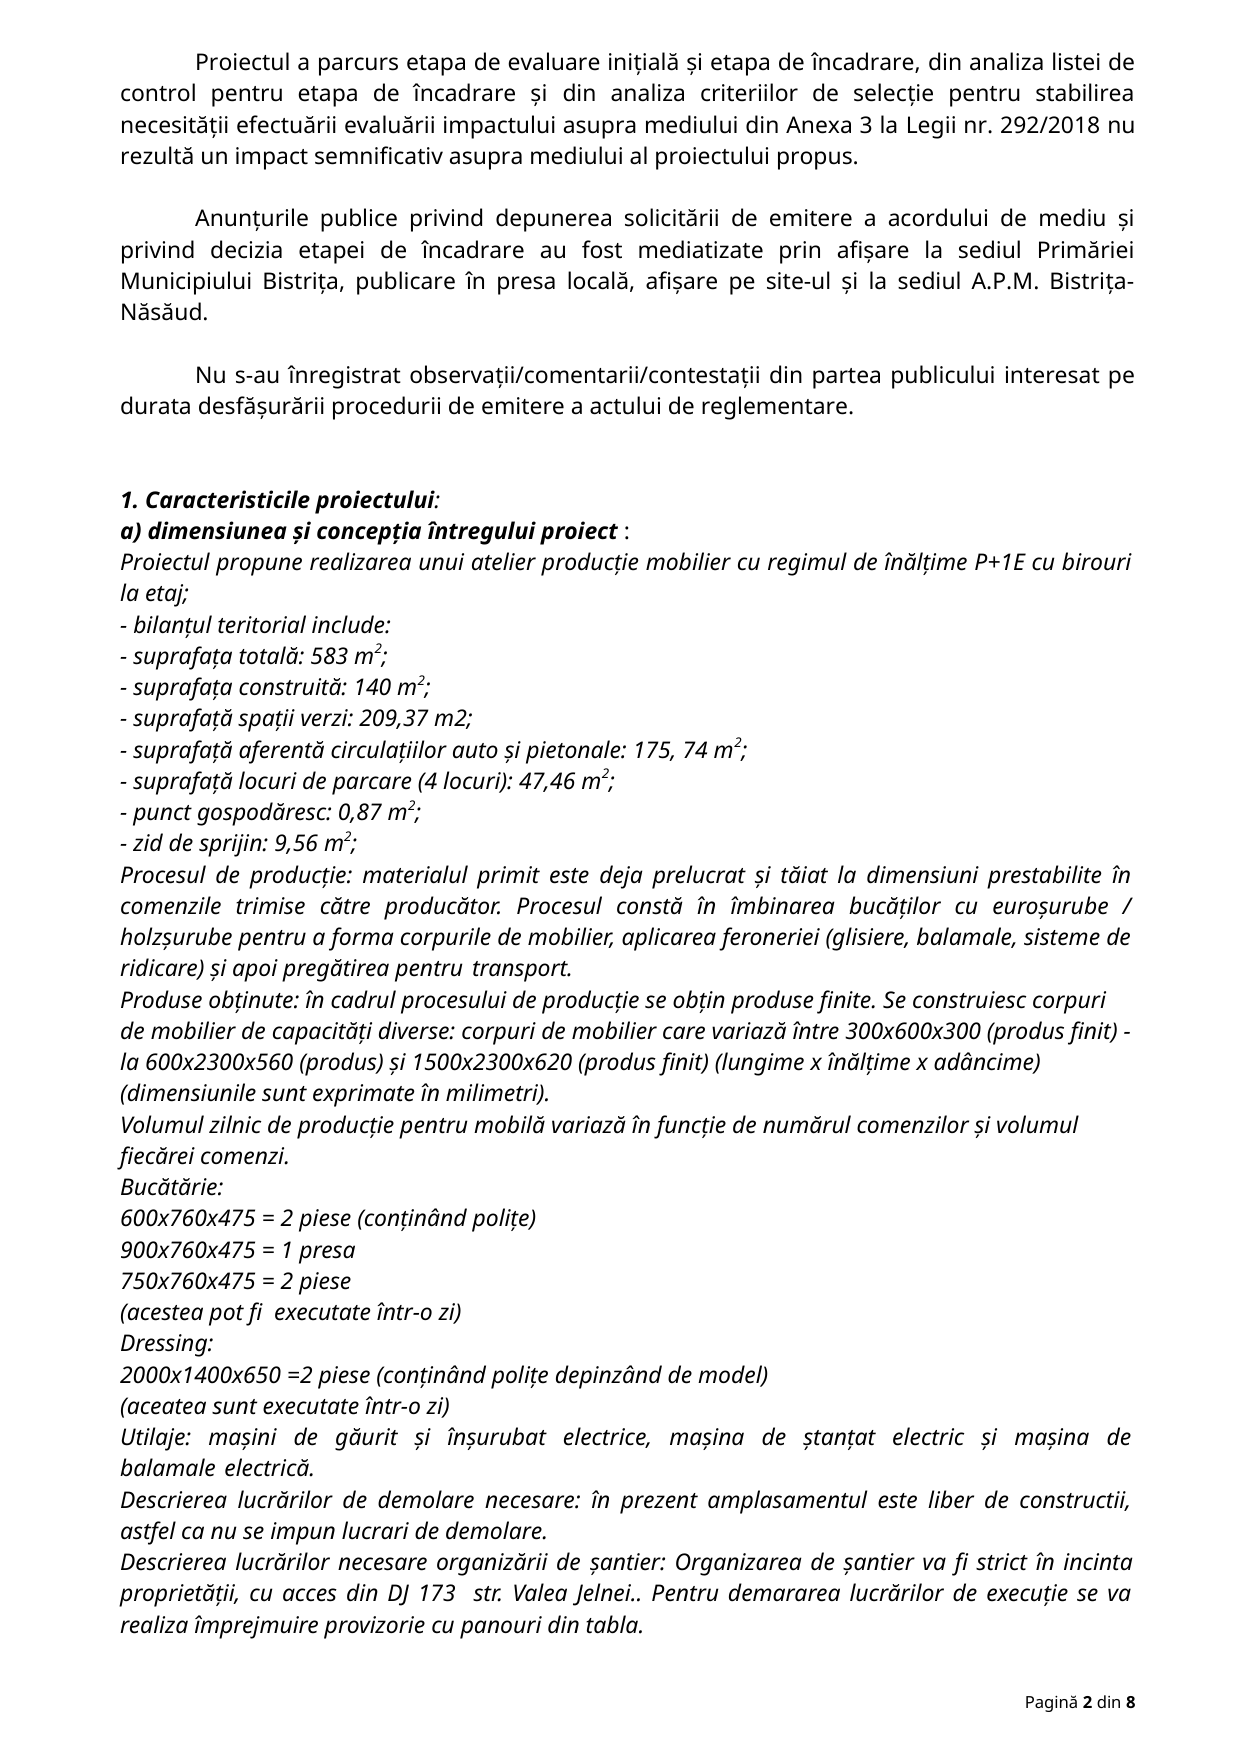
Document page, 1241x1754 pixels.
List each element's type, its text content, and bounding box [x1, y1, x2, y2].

text - suprafaţă locuri de parcare (4 locuri): 47,46 m2; [120, 765, 1088, 796]
text Proiectul a parcurs etapa de evaluare iniţială şi etapa de încadrare, din analiza listei de control pentru etapa de încadrare şi din analiza criteriilor de selecţie pentru stabilirea necesităţii efectuării evaluării impactului asupra mediului din Anexa 3 la Legii nr. 292/2018 nu rezultă un impact semnificativ asupra mediului al proiectului propus. [120, 46, 1135, 171]
text Utilaje: mașini de găurit și înșurubat electrice, mașina de ștanțat electric și mașina de balamale electrică. [120, 1421, 1135, 1483]
text Nu s-au înregistrat observaţii/comentarii/contestaţii din partea publicului interesat pe durata desfășurării procedurii de emitere a actului de reglementare. [120, 358, 1135, 421]
text 1. Caracteristicile proiectului: [120, 483, 1135, 515]
text Descrierea lucrărilor de demolare necesare: în prezent amplasamentul este liber de constructii, astfel ca nu se impun lucrari de demolare. [120, 1483, 1135, 1546]
text - zid de sprijin: 9,56 m2; [120, 827, 1088, 858]
text - suprafața construită: 140 m2; [120, 671, 1088, 702]
text - punct gospodăresc: 0,87 m2; [120, 796, 1088, 827]
text - bilanțul teritorial include: [120, 608, 1135, 640]
text - suprafața totală: 583 m2; [120, 640, 1135, 671]
text Descrierea lucrărilor necesare organizării de şantier: Organizarea de șantier va fi strict în incinta proprietății, cu acces din DJ 173 str. Valea Jelnei.. Pentru demararea lucrărilor de execuție se va realiza împrejmuire provizorie cu panouri din tabla. [120, 1546, 1136, 1640]
text a) dimensiunea și concepția întregului proiect : [120, 515, 1135, 546]
text Anunţurile publice privind depunerea solicitării de emitere a acordului de mediu şi privind decizia etapei de încadrare au fost mediatizate prin afişare la sediul Primăriei Municipiului Bistrița, publicare în presa locală, afişare pe site-ul şi la sediul A.P.M. Bistriţa-Năsăud. [120, 202, 1135, 327]
text - suprafaţă spații verzi: 209,37 m2; [120, 702, 1088, 733]
text Produse obținute: în cadrul procesului de producție se obțin produse finite. Se construiesc corpuri de mobilier de capacități diverse: corpuri de mobilier care variază între 300x600x300 (produs finit) - la 600x2300x560 (produs) și 1500x2300x620 (produs finit) (lungime x înălțime x adâncime) (dimensiunile sunt exprimate în milimetri). Volumul zilnic de producție pentru mobilă variază în funcție de numărul comenzilor și volumul fiecărei comenzi. Bucătărie: 600x760x475 = 2 piese (conținând polițe) 900x760x475 = 1 presa 750x760x475 = 2 piese (acestea pot fi executate într-o zi) Dressing: 2000x1400x650 =2 piese (conținând polițe depinzând de model) (aceatea sunt executate într-o zi) [120, 983, 1135, 1421]
list Proiectul propune realizarea unui atelier producție mobilier cu regimul de înălțime P+1E cu birouri la etaj; [120, 546, 1135, 608]
text Procesul de producție: materialul primit este deja prelucrat și tăiat la dimensiuni prestabilite în comenzile trimise către producător. Procesul constă în îmbinarea bucăților cu euroșurube / holzșurube pentru a forma corpurile de mobilier, aplicarea feroneriei (glisiere, balamale, sisteme de ridicare) și apoi pregătirea pentru transport. [120, 858, 1135, 983]
text - suprafață aferentă circulațiilor auto și pietonale: 175, 74 m2; [120, 733, 1088, 765]
